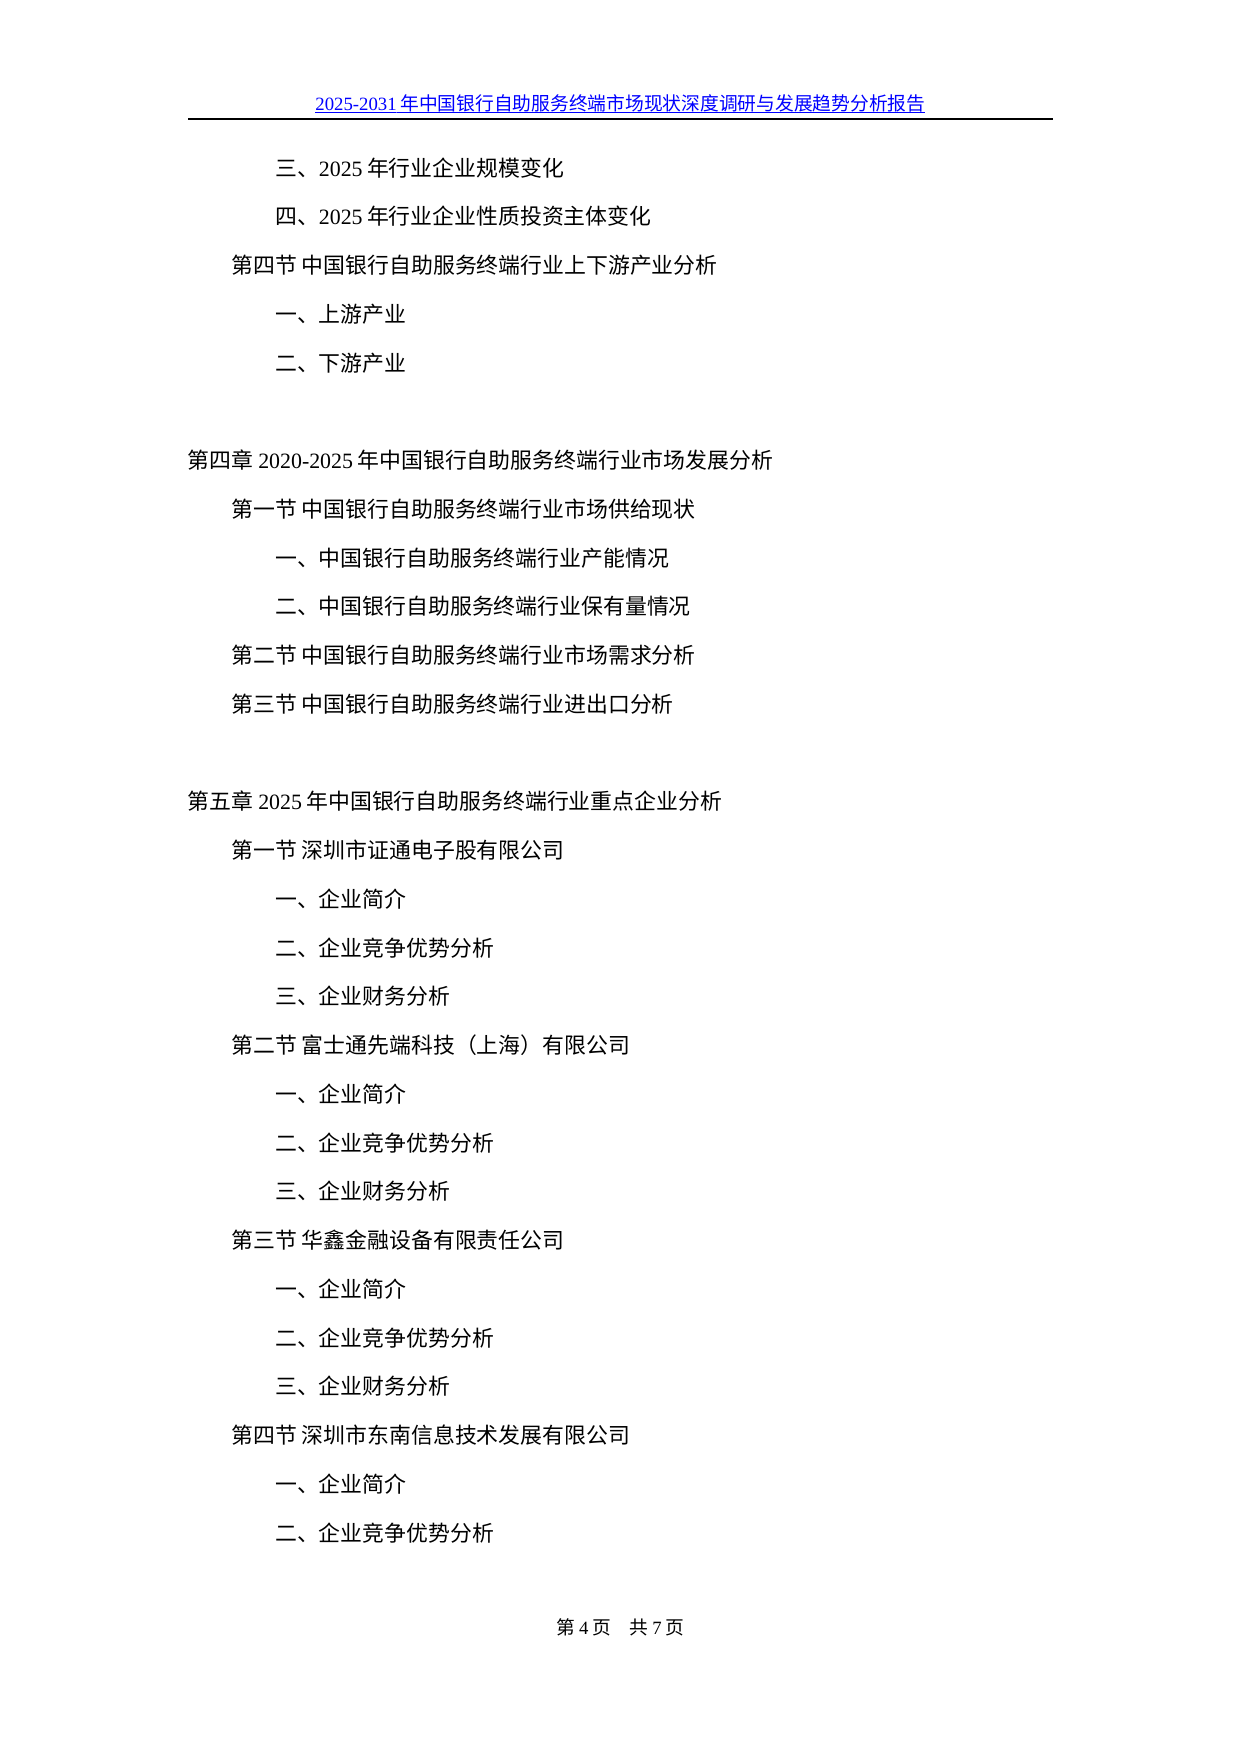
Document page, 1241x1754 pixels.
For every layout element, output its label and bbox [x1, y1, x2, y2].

text [187, 150, 1053, 1548]
